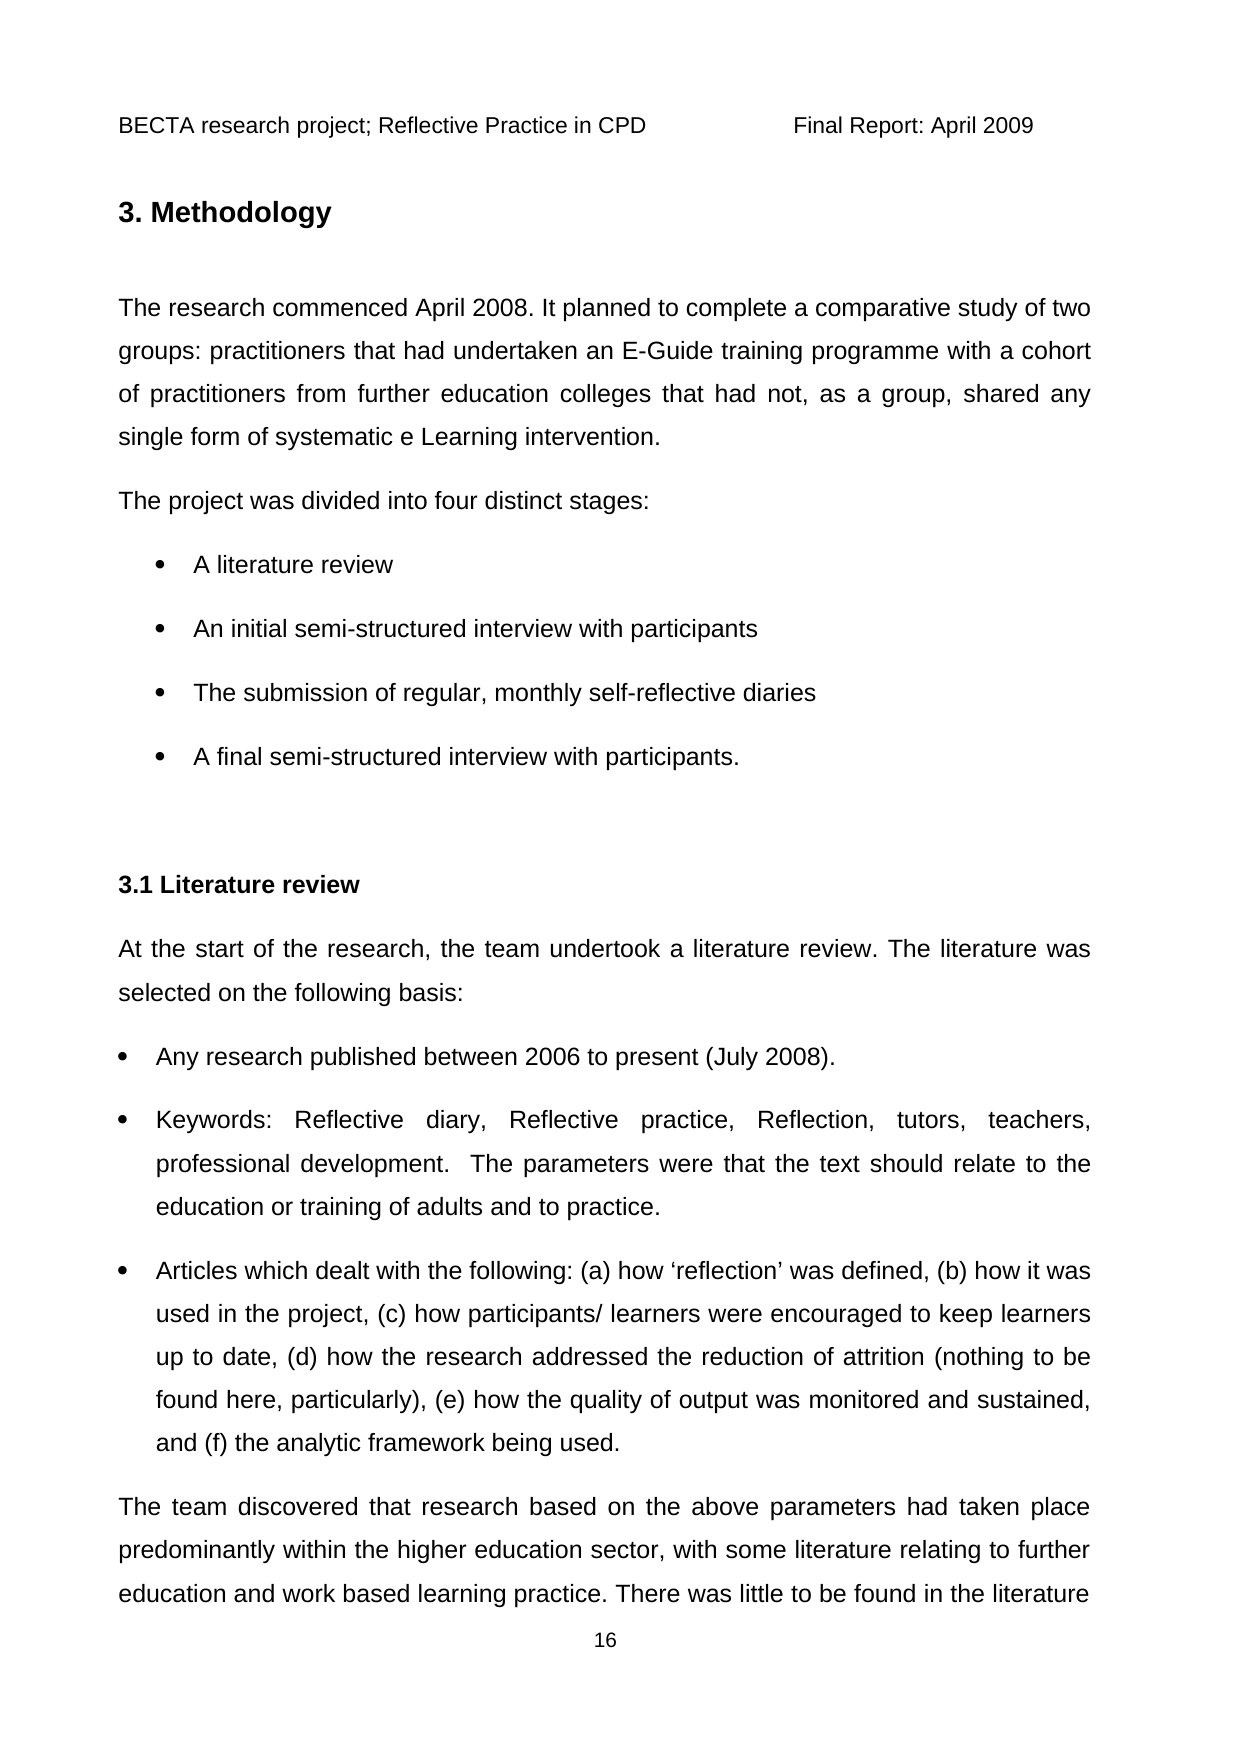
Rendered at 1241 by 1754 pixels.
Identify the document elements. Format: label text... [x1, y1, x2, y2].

text At the start of the research, the team undertook a literature review. The literature was selected on the following basis: [118, 934, 1092, 1006]
list An initial semi-structured interview with participants [156, 614, 1092, 643]
text 3.1 Literature review [118, 870, 1092, 899]
list Keywords: Reflective diary, Reflective practice, Reflection, tutors, teachers, professional development. The parameters were that the text should relate to the education or training of adults and to practice. [118, 1106, 1092, 1221]
text The research commenced April 2008. It planned to complete a comparative study of two groups: practitioners that had undertaken an E-Guide training programme with a cohort of practitioners from further education colleges that had not, as a group, shared any single form of systematic e Learning intervention. [118, 293, 1092, 451]
list The submission of regular, monthly self-reflective diaries [156, 678, 1092, 707]
list Any research published between 2006 to present (July 2008). [118, 1041, 1092, 1070]
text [118, 1492, 1092, 1607]
list A final semi-structured interview with participants. [156, 742, 1092, 771]
list Articles which dealt with the following: (a) how ‘reflection’ was defined, (b) how it was used in the project, (c) how participants/ learners were encouraged to keep learners up to date, (d) how the research addressed the reduction of attrition (nothing to be found here, particularly), (e) how the quality of output was monitored and sustained, and (f) the analytic framework being used. [118, 1256, 1092, 1457]
text 3. Methodology [118, 195, 1092, 229]
list A literature review [156, 550, 1092, 579]
text The project was divided into four distinct stages: [118, 486, 1092, 515]
